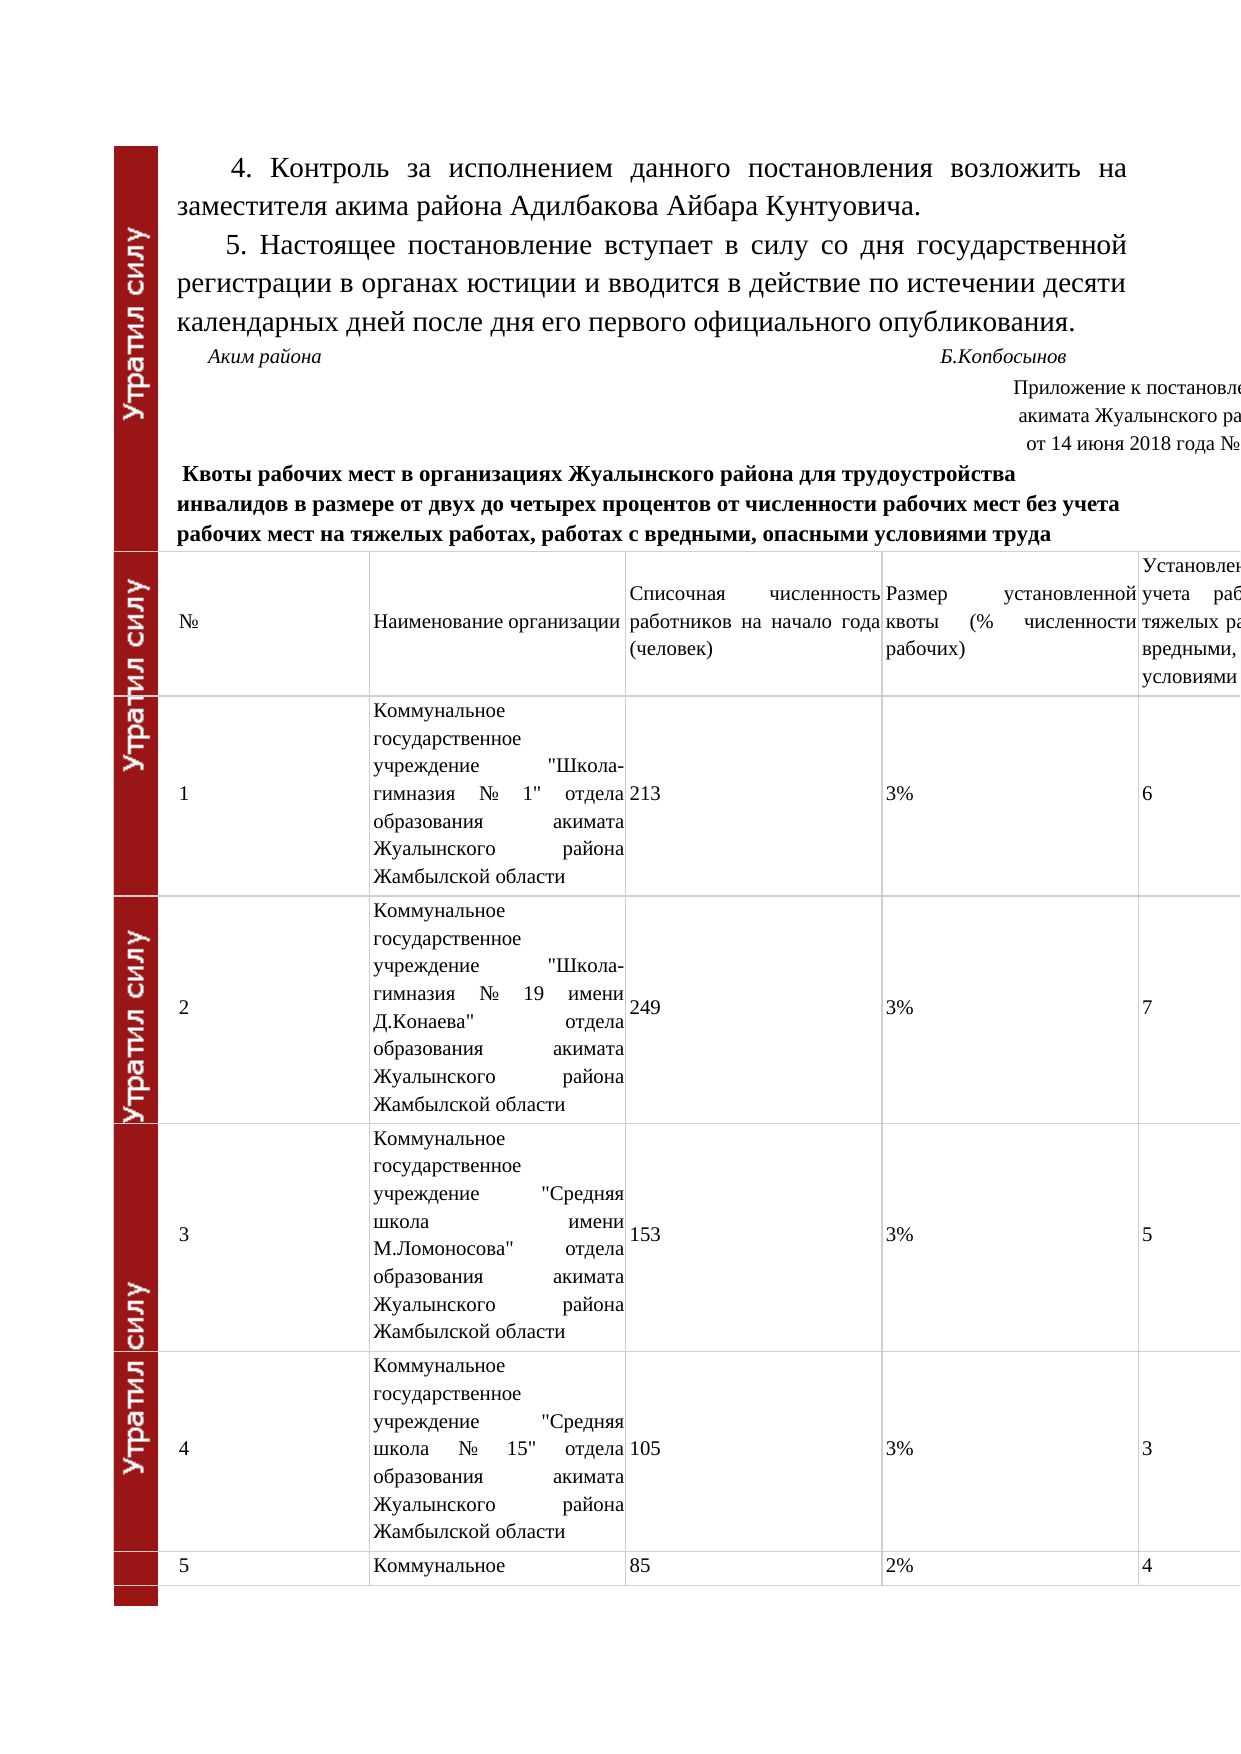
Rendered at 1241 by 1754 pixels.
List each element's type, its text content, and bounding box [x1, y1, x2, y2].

table_cell 3 [1139, 1352, 1240, 1551]
picture [114, 1586, 158, 1606]
table_header № [114, 552, 369, 695]
table_cell 153 [626, 1124, 881, 1351]
table_cell Коммунальное государственное учреждение "Школа-гимназия № 1" отдела образования акимата Жуалынского района Жамбылской области [370, 697, 625, 895]
table_cell 6 [1139, 697, 1240, 895]
table_cell 3% [883, 1124, 1138, 1351]
text Квоты рабочих мест в организациях Жуалынского района для трудоустройства инвалидов в размере от двух до четырех процентов от численности рабочих мест без учета рабочих мест на тяжелых работах, работах с вредными, опасными условиями труда [112, 460, 1128, 547]
text 5. Настоящее постановление вступает в силу со дня государственной регистрации в органах юстиции и вводится в действие по истечении десяти календарных дней после дня его первого официального опубликования. [112, 227, 1128, 338]
picture [114, 222, 158, 227]
table_cell 3% [883, 697, 1138, 895]
table_cell 4 [1139, 1552, 1240, 1585]
table_cell 213 [626, 697, 881, 895]
picture [114, 338, 158, 343]
table_cell 7 [1139, 897, 1240, 1123]
table_cell 3% [883, 897, 1138, 1123]
table_header Списочная численность работников на начало года (человек) [626, 552, 881, 695]
table_header Размер установленной квоты (% численности рабочих) [883, 552, 1138, 695]
table_header Б.Копбосынов [939, 343, 1240, 374]
table_header [101, 374, 912, 460]
table_header Наименование организации [370, 552, 625, 695]
table_header Приложение к постановлению акимата Жуалынского района от 14 июня 2018 года № 355 [912, 374, 1240, 460]
text 4. Контроль за исполнением данного постановления возложить на заместителя акима района Адилбакова Айбара Кунтуовича. [112, 150, 1128, 222]
table_header Установленная квота без учета рабочих мест на тяжелых работах, работах с вредными, опасными условиями труда (человек) [1139, 552, 1240, 695]
table_cell Коммунальное государственное учреждение "Средняя школа № 15" отдела образования акимата Жуалынского района Жамбылской области [370, 1352, 625, 1551]
table_cell 5 [1139, 1124, 1240, 1351]
table_cell 2 [114, 897, 369, 1123]
table_cell 5 [114, 1552, 369, 1585]
table_cell Коммунальное государственное учреждение "Средняя школа Коктобе" отдела образования акимата Жуалынского района Жамбылской области [370, 1552, 625, 1585]
picture [114, 146, 158, 150]
table_cell 3% [883, 1352, 1138, 1551]
table_cell 249 [626, 897, 881, 1123]
table_cell 85 [626, 1552, 881, 1585]
table_cell 3 [114, 1124, 369, 1351]
table_cell 105 [626, 1352, 881, 1551]
table_cell 4 [114, 1352, 369, 1551]
table_cell Коммунальное государственное учреждение "Школа-гимназия № 19 имени Д.Конаева" отдела образования акимата Жуалынского района Жамбылской области [370, 897, 625, 1123]
table_cell 1 [114, 697, 369, 895]
table_cell 2% [883, 1552, 1138, 1585]
picture [114, 547, 158, 551]
table_header Аким района [101, 343, 939, 374]
table_cell Коммунальное государственное учреждение "Средняя школа имени М.Ломоносова" отдела образования акимата Жуалынского района Жамбылской области [370, 1124, 625, 1351]
